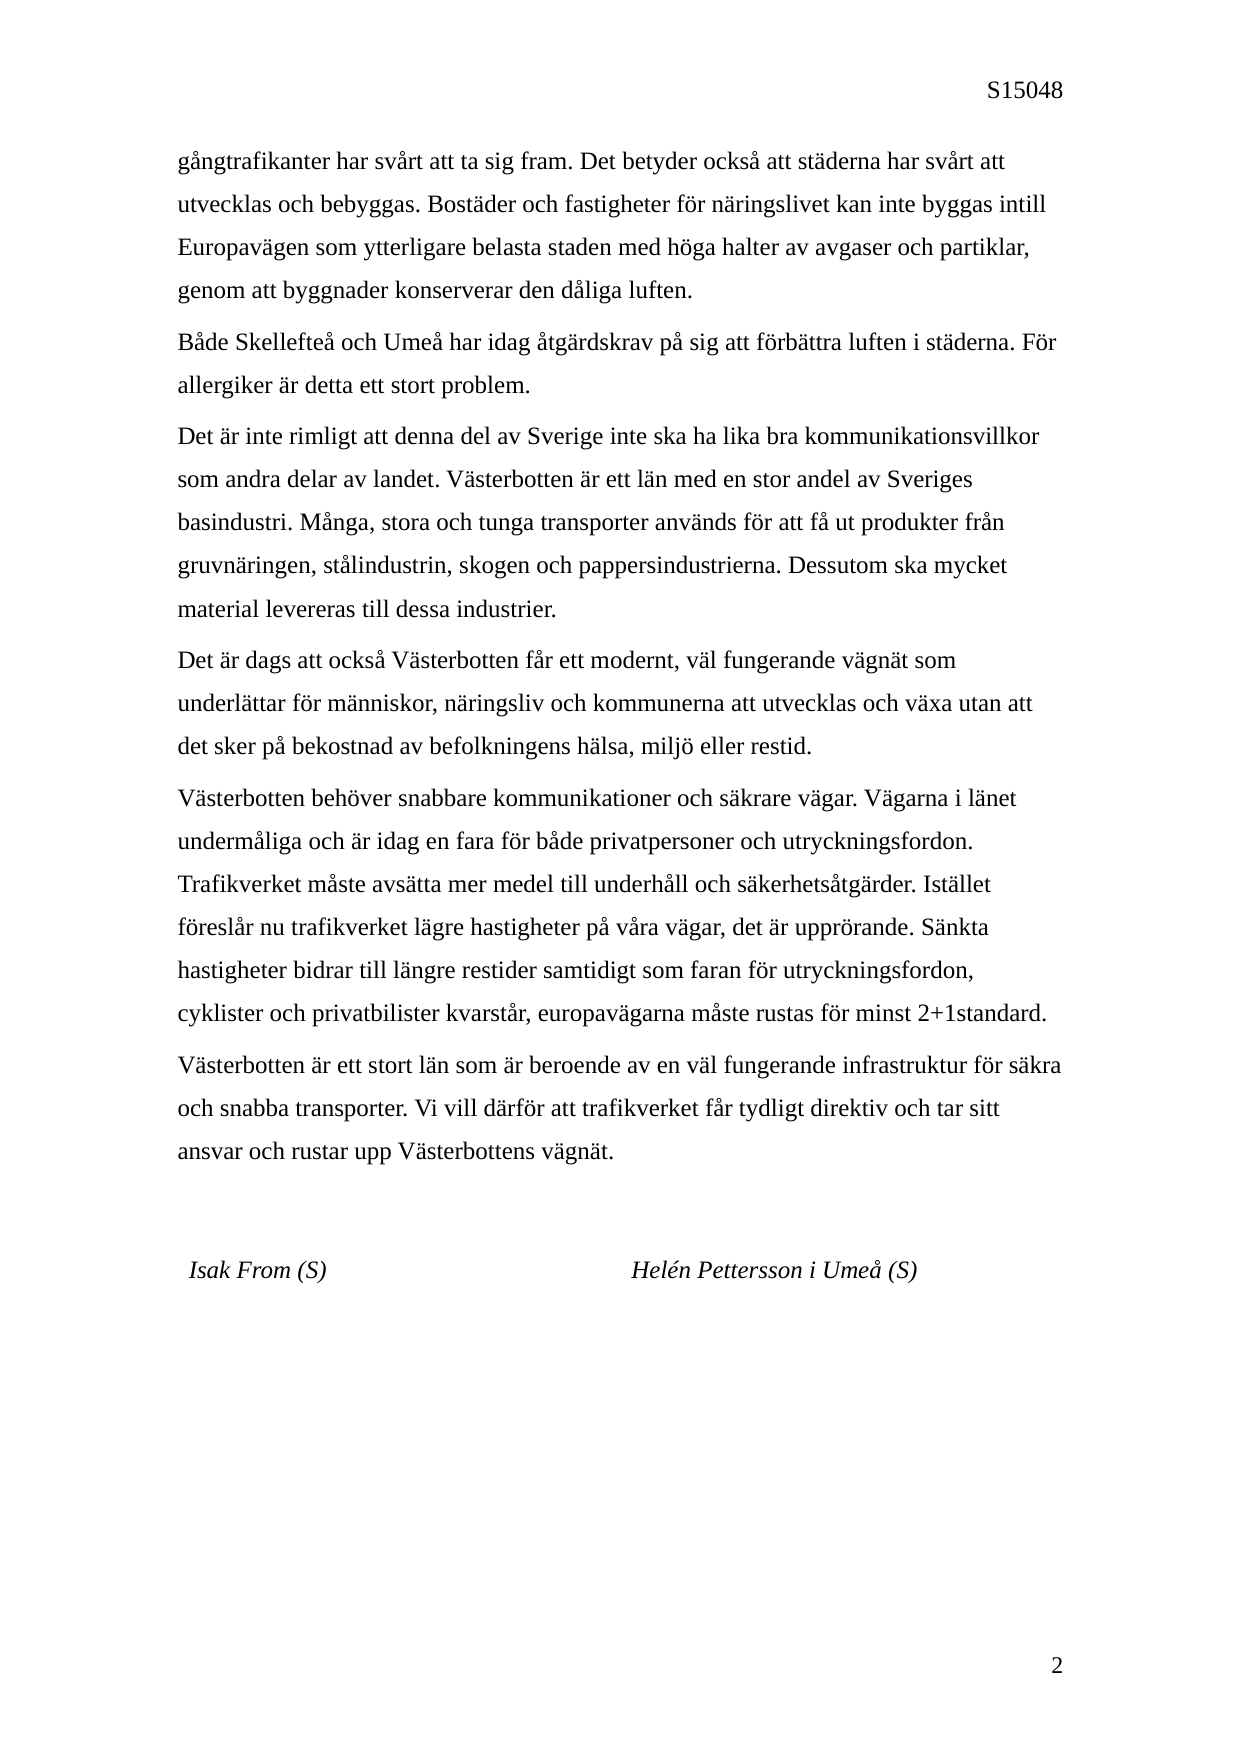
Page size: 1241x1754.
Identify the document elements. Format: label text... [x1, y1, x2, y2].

table_header Helén Pettersson i Umeå (S) [620, 1223, 1063, 1291]
text Det är dags att också Västerbotten får ett modernt, väl fungerande vägnät som underlättar för människor, näringsliv och kommunerna att utvecklas och växa utan att det sker på bekostnad av befolkningens hälsa, miljö eller restid. [177, 645, 1063, 760]
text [177, 146, 1063, 304]
text Det är inte rimligt att denna del av Sverige inte ska ha lika bra kommunikationsvillkor som andra delar av landet. Västerbotten är ett län med en stor andel av Sveriges basindustri. Många, stora och tunga transporter används för att få ut produkter från gruvnäringen, stålindustrin, skogen och pappersindustrierna. Dessutom ska mycket material levereras till dessa industrier. [177, 421, 1063, 622]
text Både Skellefteå och Umeå har idag åtgärdskrav på sig att förbättra luften i städerna. För allergiker är detta ett stort problem. [177, 327, 1063, 398]
text Västerbotten behöver snabbare kommunikationer och säkrare vägar. Vägarna i länet undermåliga och är idag en fara för både privatpersoner och utryckningsfordon. Trafikverket måste avsätta mer medel till underhåll och säkerhetsåtgärder. Istället föreslår nu trafikverket lägre hastigheter på våra vägar, det är upprörande. Sänkta hastigheter bidrar till längre restider samtidigt som faran för utryckningsfordon, cyklister och privatbilister kvarstår, europavägarna måste rustas för minst 2+1standard. [177, 783, 1063, 1027]
table_header Isak From (S) [177, 1223, 620, 1291]
text Västerbotten är ett stort län som är beroende av en väl fungerande infrastruktur för säkra och snabba transporter. Vi vill därför att trafikverket får tydligt direktiv och tar sitt ansvar och rustar upp Västerbottens vägnät. [177, 1050, 1063, 1165]
